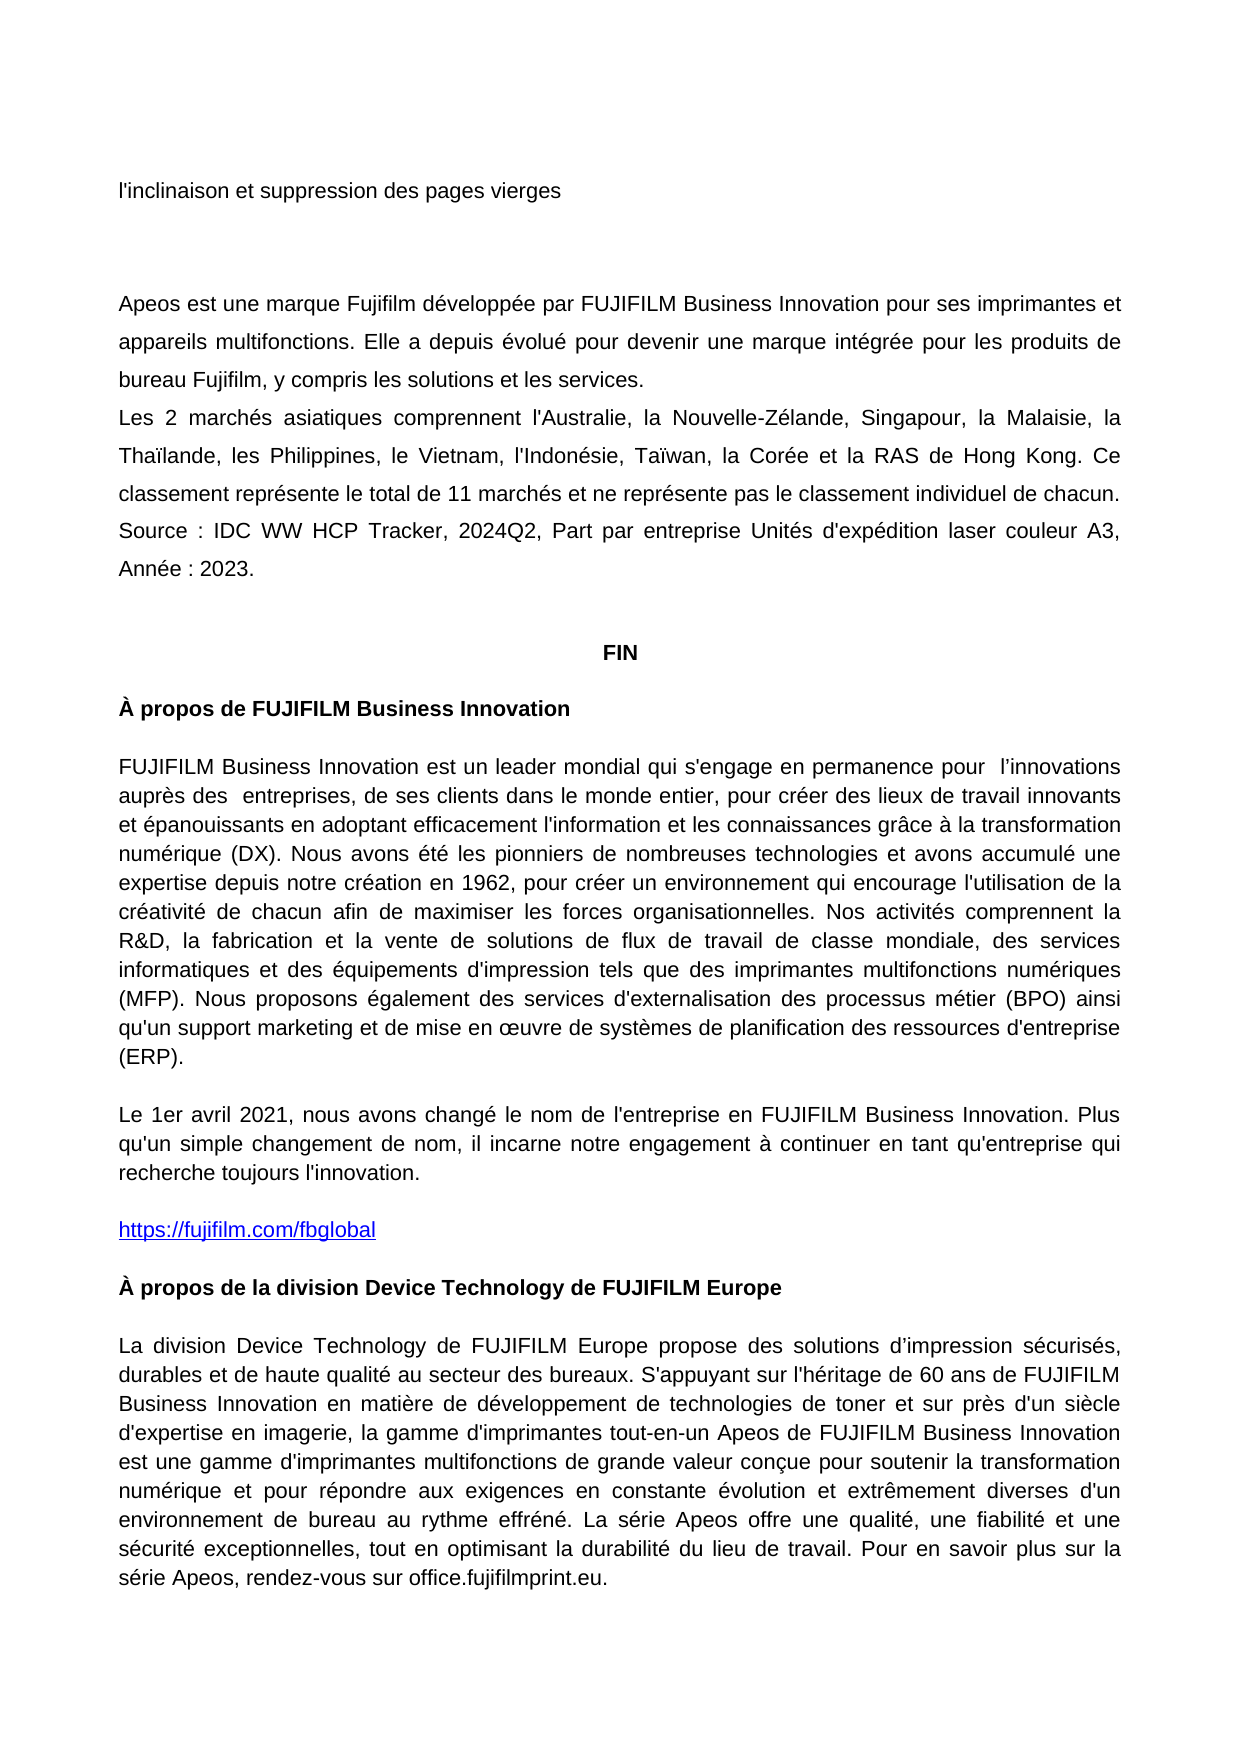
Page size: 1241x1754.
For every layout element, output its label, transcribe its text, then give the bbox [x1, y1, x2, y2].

text À propos de la division Device Technology de FUJIFILM Europe [118, 1275, 1122, 1300]
text Apeos est une marque Fujifilm développée par FUJIFILM Business Innovation pour ses imprimantes et appareils multifonctions. Elle a depuis évolué pour devenir une marque intégrée pour les produits de bureau Fujifilm, y compris les solutions et les services. [118, 291, 1122, 392]
text À propos de FUJIFILM Business Innovation [118, 696, 1122, 721]
text FUJIFILM Business Innovation est un leader mondial qui s'engage en permanence pour l’innovations auprès des entreprises, de ses clients dans le monde entier, pour créer des lieux de travail innovants et épanouissants en adoptant efficacement l'information et les connaissances grâce à la transformation numérique (DX). Nous avons été les pionniers de nombreuses technologies et avons accumulé une expertise depuis notre création en 1962, pour créer un environnement qui encourage l'utilisation de la créativité de chacun afin de maximiser les forces organisationnelles. Nos activités comprennent la R&D, la fabrication et la vente de solutions de flux de travail de classe mondiale, des services informatiques et des équipements d'impression tels que des imprimantes multifonctions numériques (MFP). Nous proposons également des services d'externalisation des processus métier (BPO) ainsi qu'un support marketing et de mise en œuvre de systèmes de planification des ressources d'entreprise (ERP). [118, 754, 1122, 1069]
text https://fujifilm.com/fbglobal [118, 1217, 1122, 1242]
text Les 2 marchés asiatiques comprennent l'Australie, la Nouvelle-Zélande, Singapour, la Malaisie, la Thaïlande, les Philippines, le Vietnam, l'Indonésie, Taïwan, la Corée et la RAS de Hong Kong. Ce classement représente le total de 11 marchés et ne représente pas le classement individuel de chacun. Source : IDC WW HCP Tracker, 2024Q2, Part par entreprise Unités d'expédition laser couleur A3, Année : 2023. [118, 405, 1122, 581]
text FIN [118, 632, 1122, 667]
text Le 1er avril 2021, nous avons changé le nom de l'entreprise en FUJIFILM Business Innovation. Plus qu'un simple changement de nom, il incarne notre engagement à continuer en tant qu'entreprise qui recherche toujours l'innovation. [118, 1101, 1122, 1184]
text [118, 178, 1122, 203]
text La division Device Technology de FUJIFILM Europe propose des solutions d’impression sécurisés, durables et de haute qualité au secteur des bureaux. S'appuyant sur l'héritage de 60 ans de FUJIFILM Business Innovation en matière de développement de technologies de toner et sur près d'un siècle d'expertise en imagerie, la gamme d'imprimantes tout-en-un Apeos de FUJIFILM Business Innovation est une gamme d'imprimantes multifonctions de grande valeur conçue pour soutenir la transformation numérique et pour répondre aux exigences en constante évolution et extrêmement diverses d'un environnement de bureau au rythme effréné. La série Apeos offre une qualité, une fiabilité et une sécurité exceptionnelles, tout en optimisant la durabilité du lieu de travail. Pour en savoir plus sur la série Apeos, rendez-vous sur office.fujifilmprint.eu. [118, 1333, 1122, 1590]
